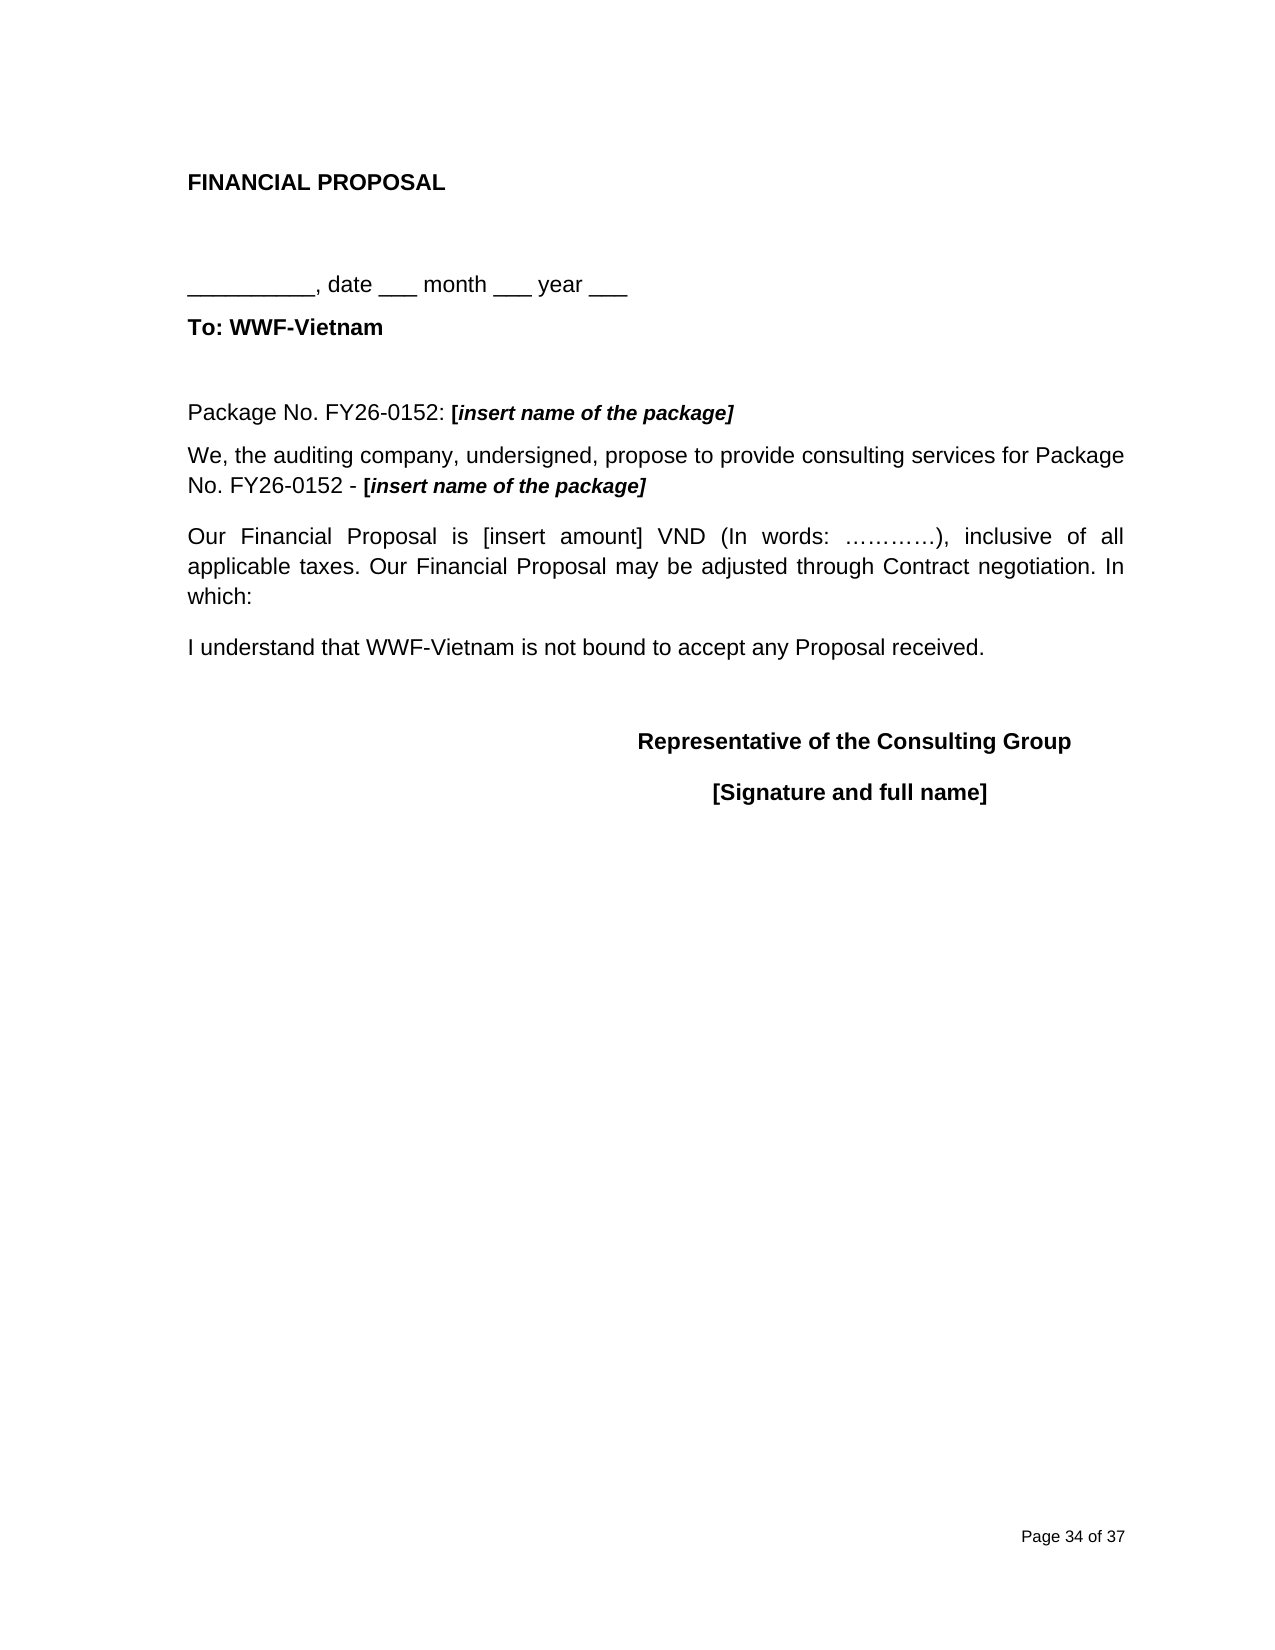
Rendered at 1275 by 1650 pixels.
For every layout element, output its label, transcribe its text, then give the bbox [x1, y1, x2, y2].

text FINANCIAL PROPOSAL [187, 169, 1125, 195]
text [Signature and full name] [262, 779, 1125, 806]
text __________, date ___ month ___ year ___ [187, 271, 1125, 297]
text Representative of the Consulting Group [637, 728, 1125, 754]
text Package No. FY26-0152: [insert name of the package] [187, 399, 1125, 425]
text To: WWF-Vietnam [187, 313, 1125, 340]
text Our Financial Proposal is [insert amount] VND (In words: …………), inclusive of all applicable taxes. Our Financial Proposal may be adjusted through Contract negotiation. In which: [187, 523, 1125, 610]
text We, the auditing company, undersigned, propose to provide consulting services for Package No. FY26-0152 - [insert name of the package] [187, 442, 1125, 498]
text I understand that WWF-Vietnam is not bound to accept any Proposal received. [187, 634, 1125, 661]
